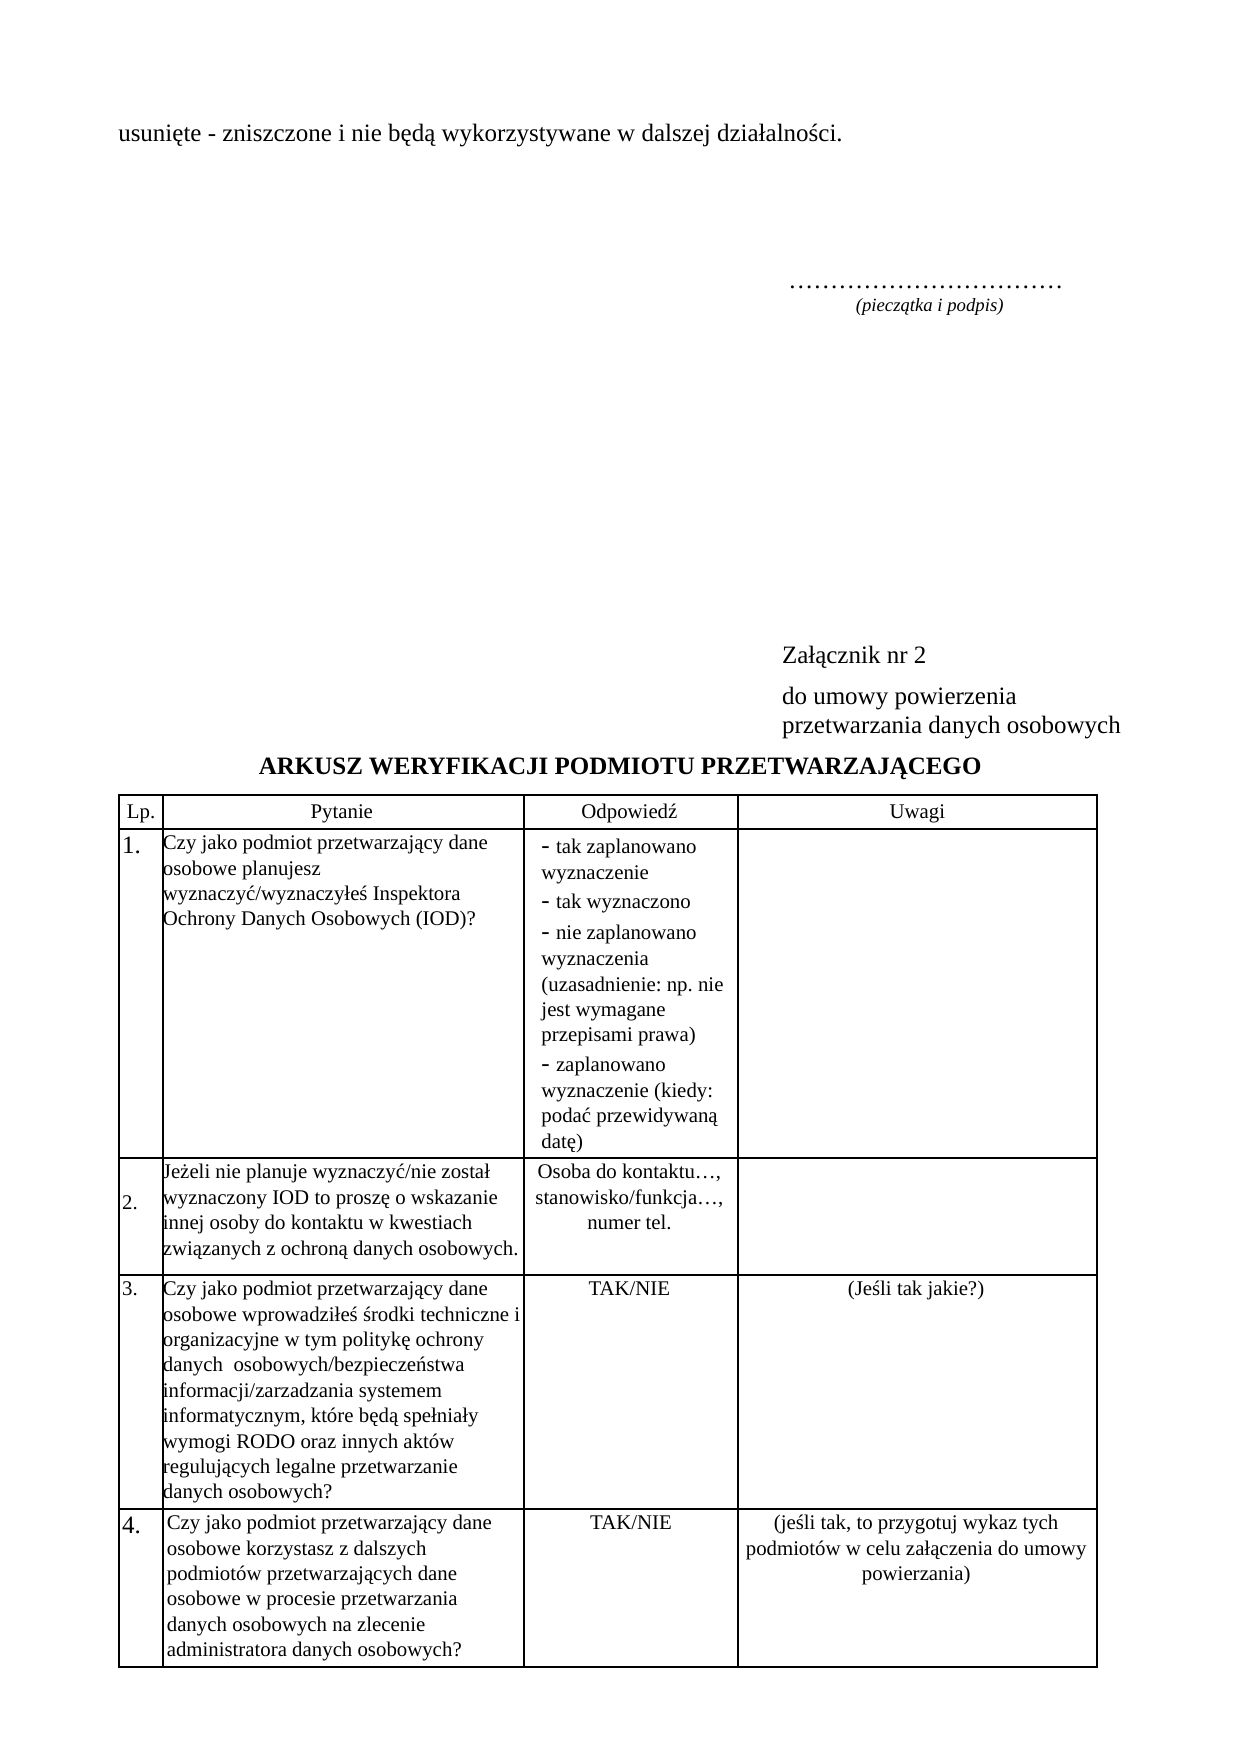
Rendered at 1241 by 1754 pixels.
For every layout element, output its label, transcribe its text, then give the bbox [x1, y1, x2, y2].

table_cell Osoba do kontaktu…, stanowisko/funkcja…, numer tel. [525, 1159, 737, 1274]
text ARKUSZ WERYFIKACJI PODMIOTU PRZETWARZAJĄCEGO [118, 751, 1122, 780]
text …………………………… [561, 265, 1122, 293]
text (pieczątka i podpis) [118, 293, 1122, 315]
table_cell Czy jako podmiot przetwarzający dane osobowe planujesz wyznaczyć/wyznaczyłeś Inspektora Ochrony Danych Osobowych (IOD)? [164, 830, 523, 1157]
table_cell Czy jako podmiot przetwarzający dane osobowe korzystasz z dalszych podmiotów przetwarzających dane osobowe w procesie przetwarzania danych osobowych na zlecenie administratora danych osobowych? [164, 1510, 523, 1666]
table_cell (Jeśli tak jakie?) [739, 1276, 1096, 1508]
table_cell - tak zaplanowano wyznaczenie - tak wyznaczono - nie zaplanowano wyznaczenia (uzasadnienie: np. nie jest wymagane przepisami prawa) - zaplanowano wyznaczenie (kiedy: podać przewidywaną datę) [525, 830, 737, 1157]
table_cell TAK/NIE [525, 1510, 737, 1666]
table_cell 2. [120, 1159, 162, 1274]
table_header Lp. [120, 796, 162, 828]
table_cell 3. [120, 1276, 162, 1508]
text do umowy powierzenia przetwarzania danych osobowych [118, 681, 1122, 739]
table_cell 1. [120, 830, 162, 1157]
table_cell Jeżeli nie planuje wyznaczyć/nie został wyznaczony IOD to proszę o wskazanie innej osoby do kontaktu w kwestiach związanych z ochroną danych osobowych. [164, 1159, 523, 1274]
table_header Pytanie [164, 796, 523, 828]
table_cell [739, 1159, 1096, 1274]
table_cell [739, 830, 1096, 1157]
table_cell (jeśli tak, to przygotuj wykaz tych podmiotów w celu załączenia do umowy powierzania) [739, 1510, 1096, 1666]
table_cell 4. [120, 1510, 162, 1666]
table_header Uwagi [739, 796, 1096, 828]
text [118, 118, 1122, 147]
table_cell Czy jako podmiot przetwarzający dane osobowe wprowadziłeś środki techniczne i organizacyjne w tym politykę ochrony danych osobowych/bezpieczeństwa informacji/zarzadzania systemem informatycznym, które będą spełniały wymogi RODO oraz innych aktów regulujących legalne przetwarzanie danych osobowych? [164, 1276, 523, 1508]
table_header Odpowiedź [525, 796, 737, 828]
table_cell TAK/NIE [525, 1276, 737, 1508]
text Załącznik nr 2 [118, 640, 1122, 669]
